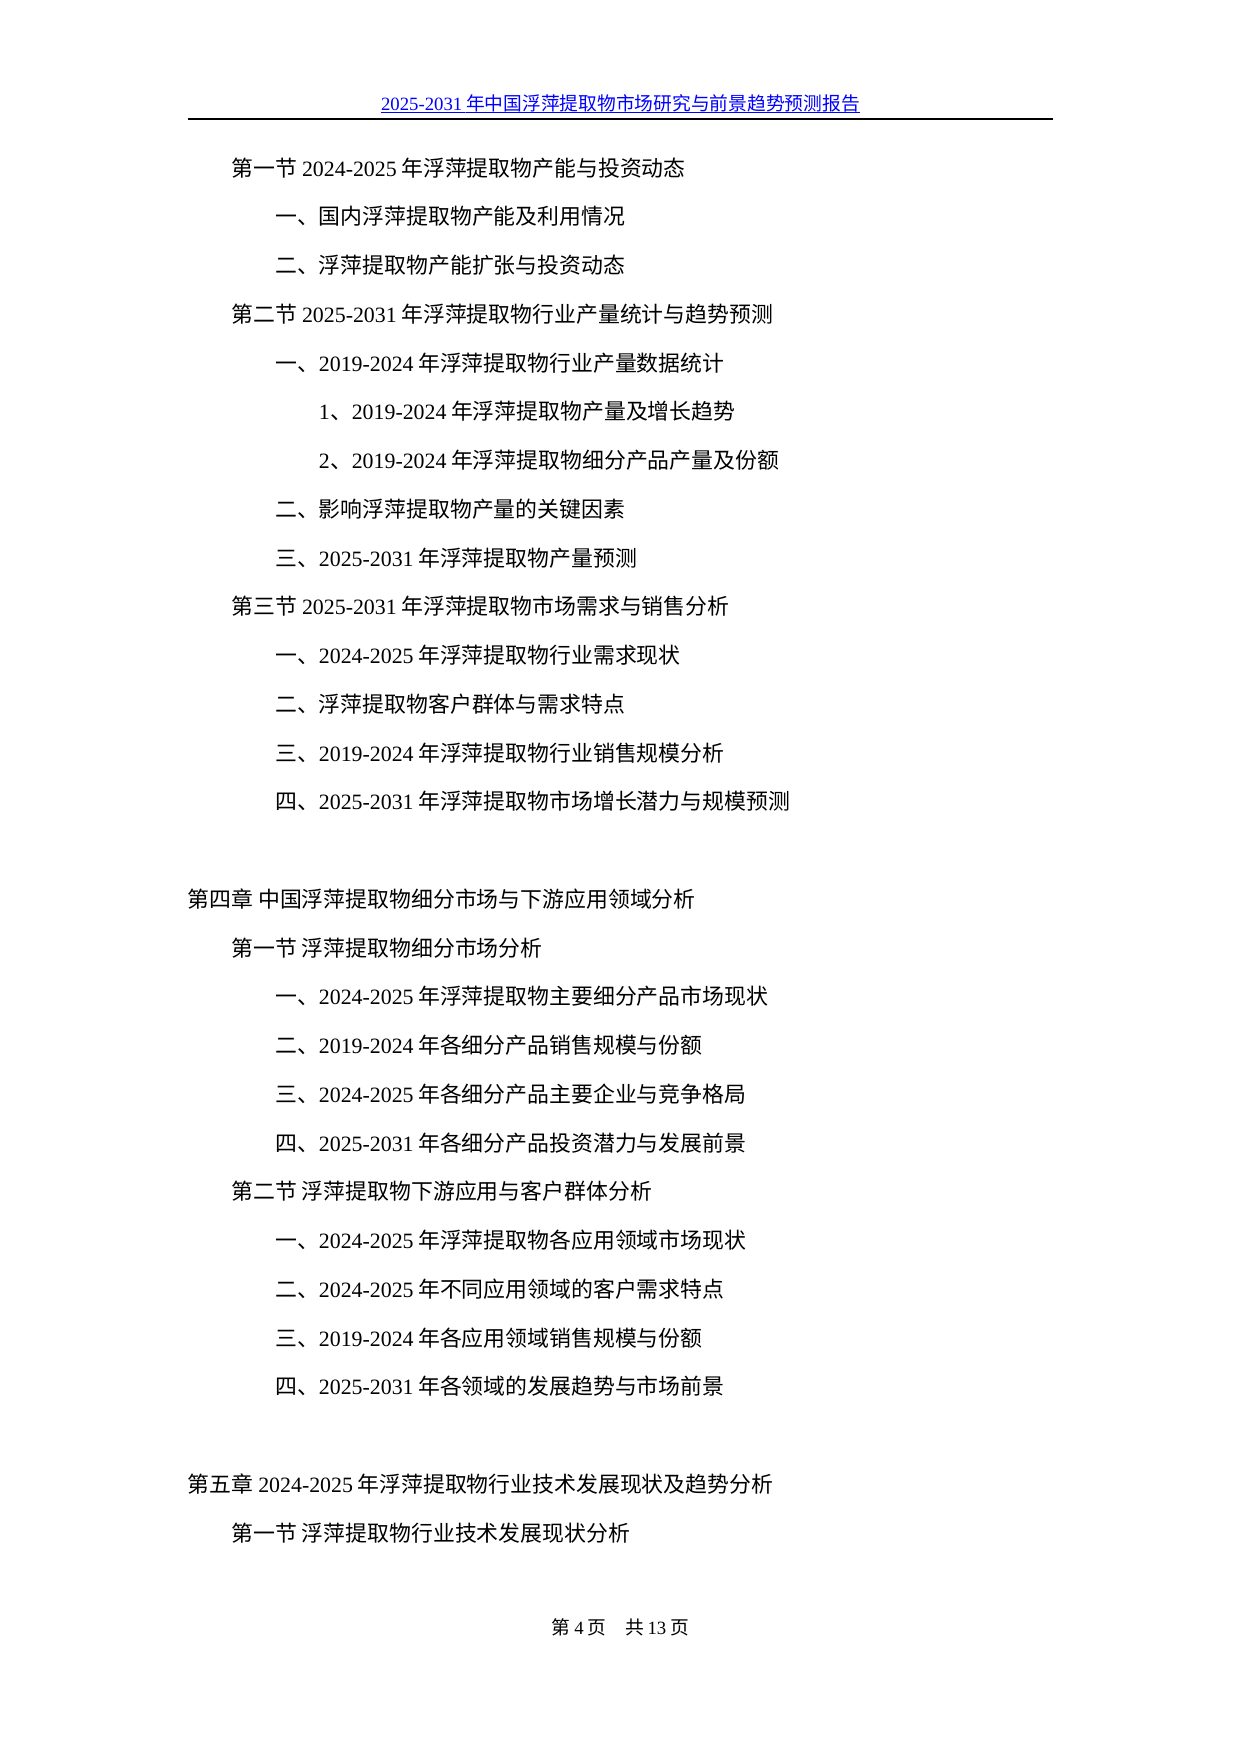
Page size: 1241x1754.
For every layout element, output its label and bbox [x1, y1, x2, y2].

text [187, 150, 1053, 1548]
